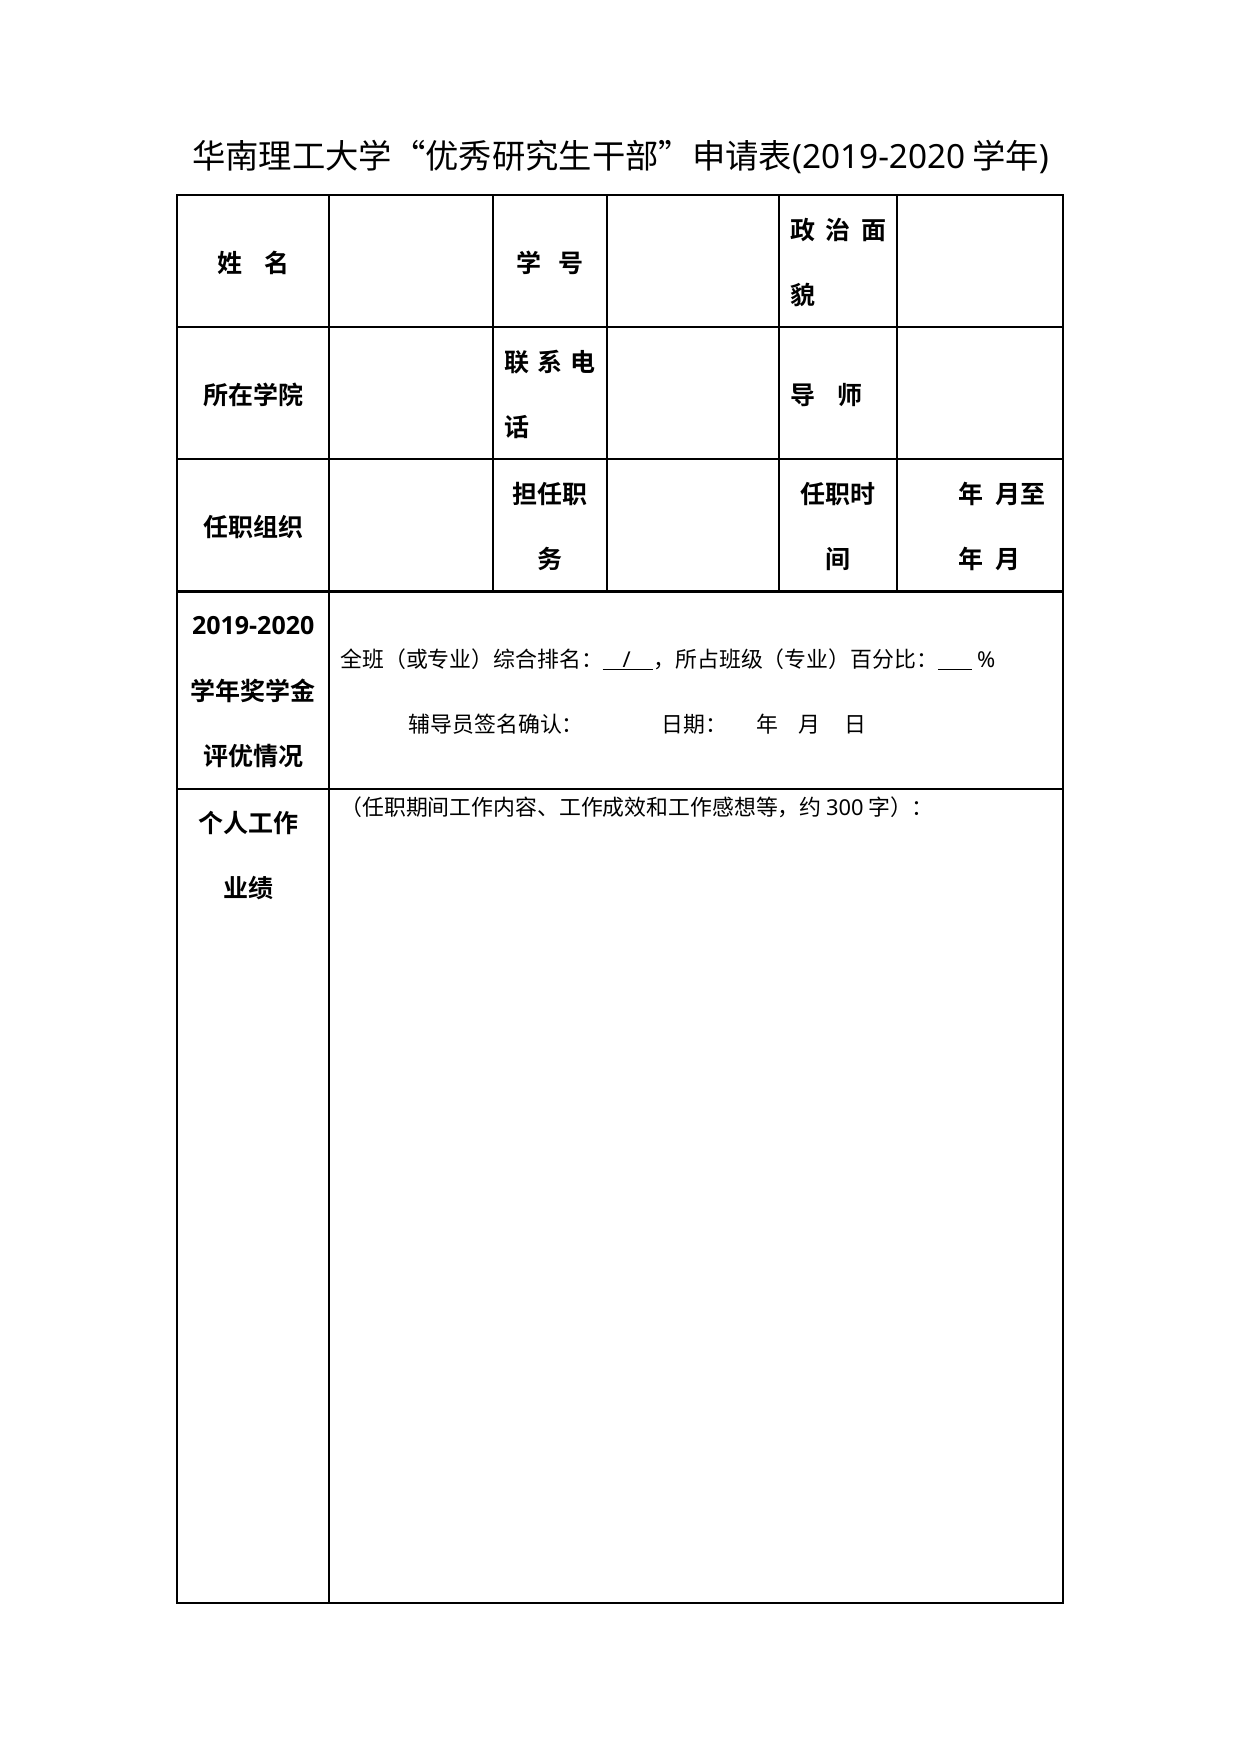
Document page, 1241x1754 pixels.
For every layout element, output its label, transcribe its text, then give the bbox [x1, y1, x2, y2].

table_cell [330, 460, 492, 590]
table_cell 所在学院 [178, 328, 328, 458]
table_cell 导 师 [780, 328, 896, 458]
table_cell 任职时间 [780, 460, 896, 590]
table_cell [608, 328, 778, 458]
table_cell [898, 196, 1062, 326]
table_cell [330, 328, 492, 458]
table_cell 任职组织 [178, 460, 328, 590]
table_cell 姓 名 [178, 196, 328, 326]
table_cell [608, 196, 778, 326]
table_cell 联系电话 [494, 328, 606, 458]
table_cell 个人工作业绩 [178, 790, 328, 1602]
table_cell 全班（或专业）综合排名： / ，所占班级（专业）百分比： % 辅导员签名确认： 日期： 年 月 日 [330, 593, 1062, 787]
table_cell 学 号 [494, 196, 606, 326]
table_cell 担任职务 [494, 460, 606, 590]
table_cell [898, 328, 1062, 458]
table_cell [608, 460, 778, 590]
table_cell 2019-2020学年奖学金评优情况 [178, 593, 328, 787]
table_cell [330, 196, 492, 326]
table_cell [330, 790, 1062, 1602]
table_cell 年 月至 年 月 [898, 460, 1062, 590]
table_header 华南理工大学“优秀研究生干部”申请表(2019-2020学年) [177, 130, 1063, 194]
table_cell 政治面貌 [780, 196, 896, 326]
